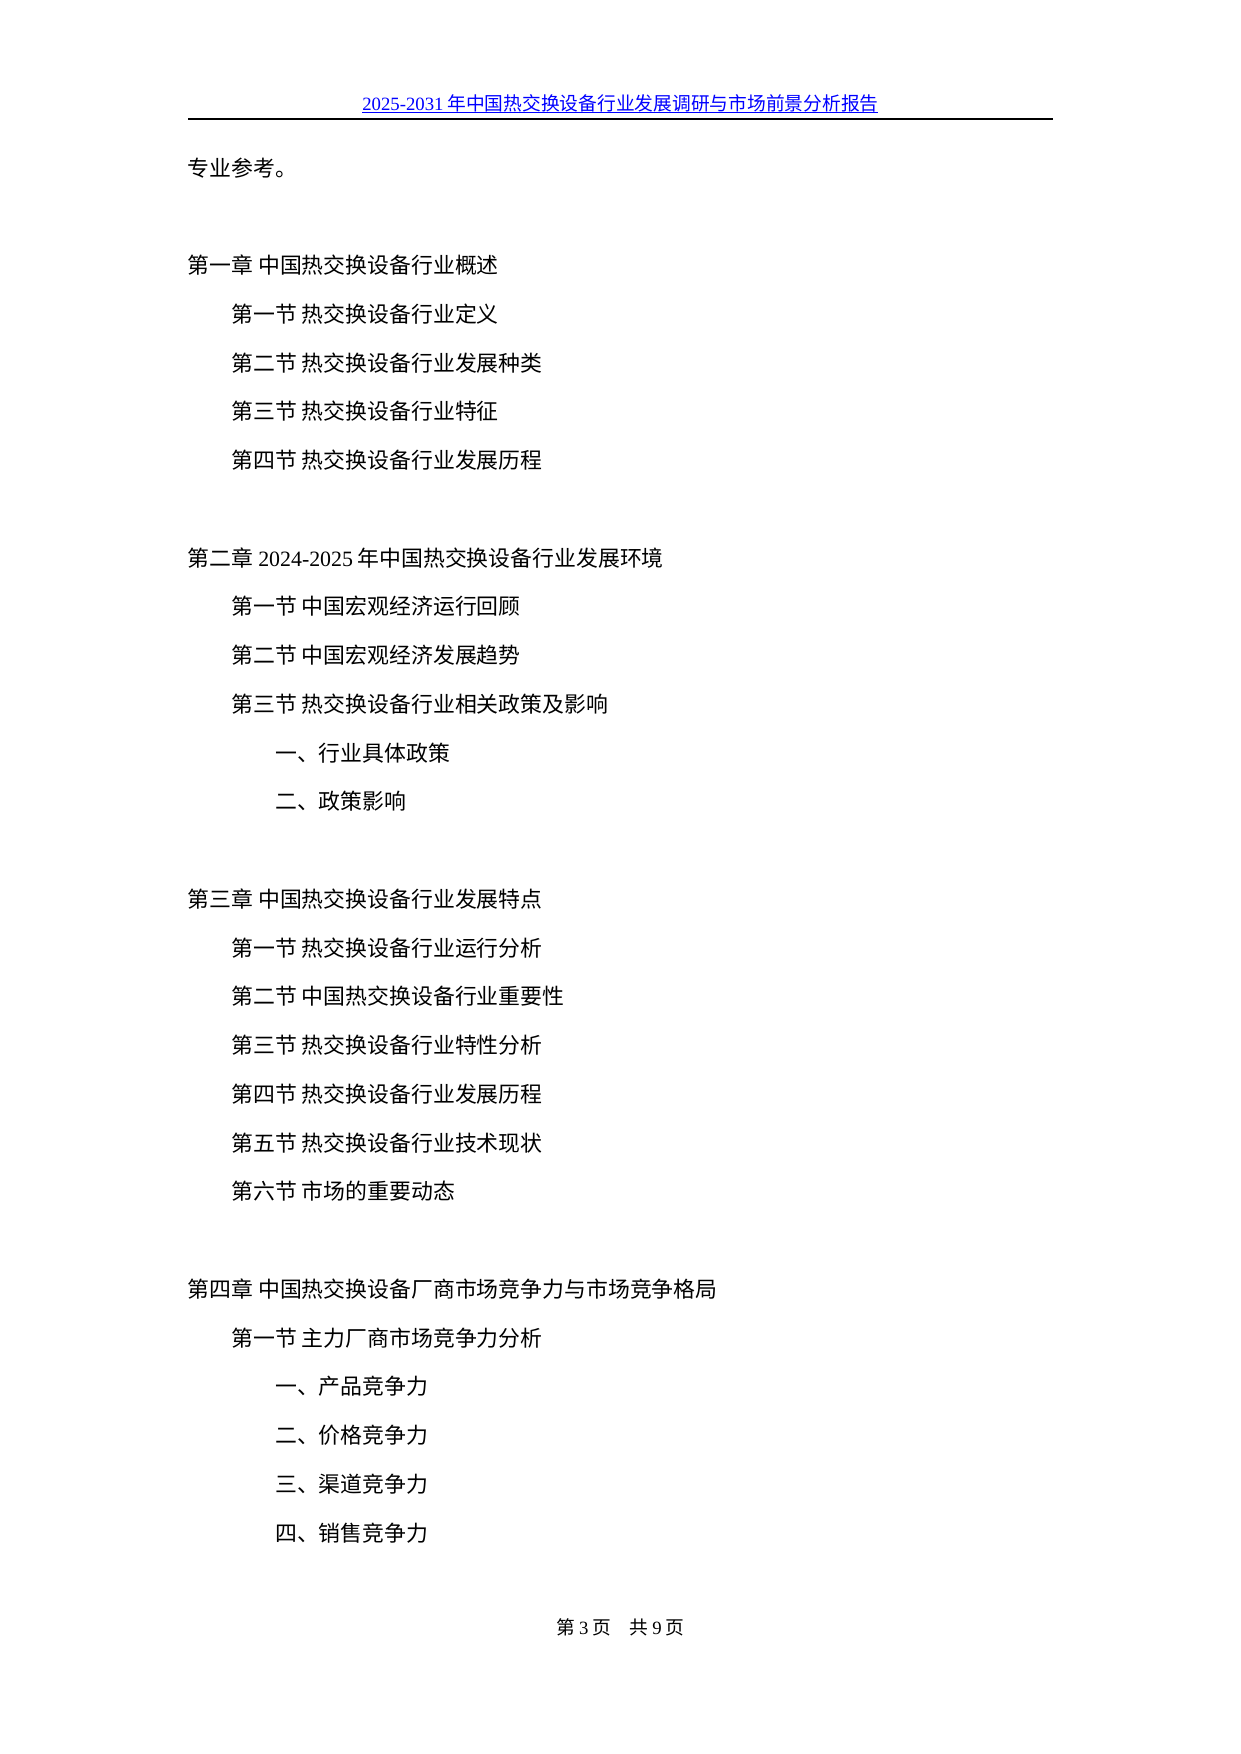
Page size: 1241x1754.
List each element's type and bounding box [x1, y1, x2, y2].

text [187, 150, 1053, 1548]
